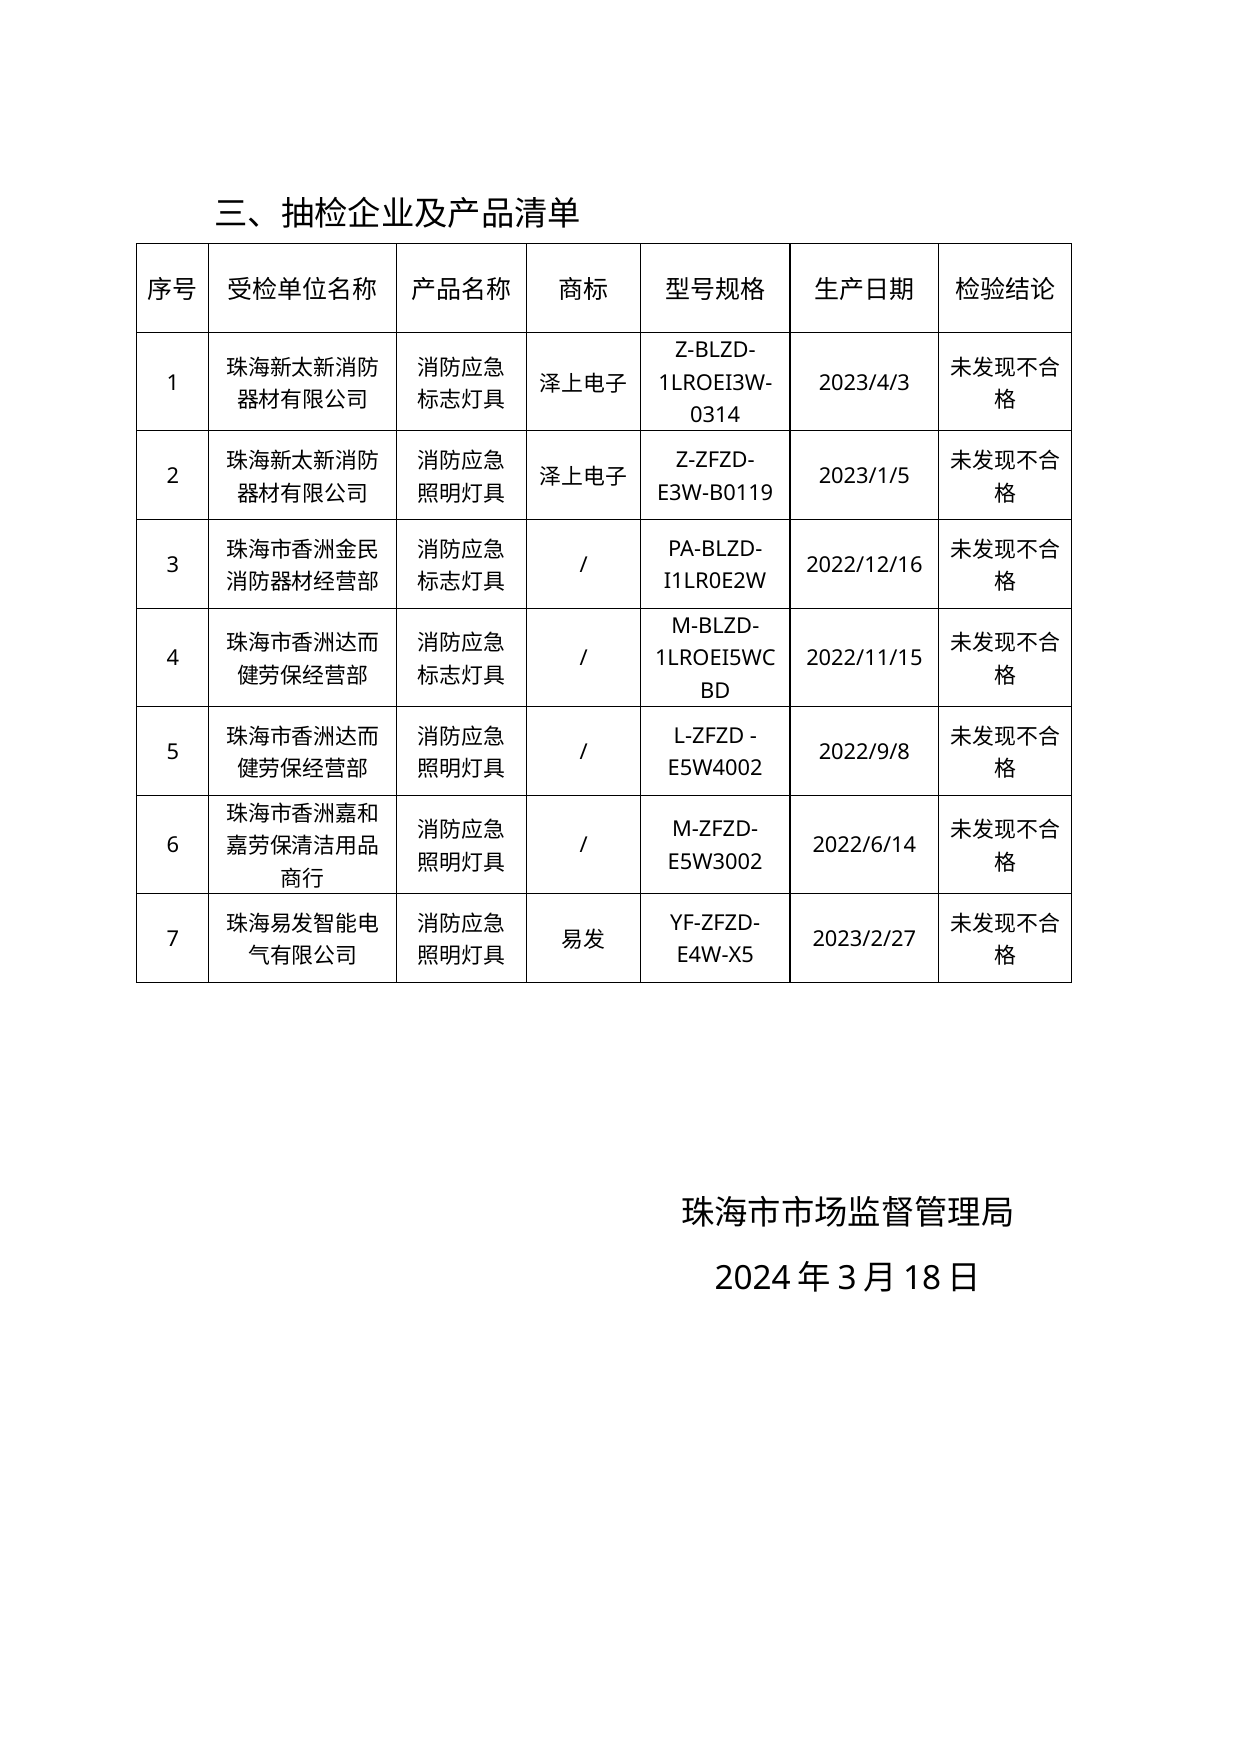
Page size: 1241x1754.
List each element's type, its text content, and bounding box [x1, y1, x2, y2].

table_cell / [527, 707, 640, 794]
table_header 检验结论 [939, 244, 1071, 332]
table_cell 2023/2/27 [791, 894, 938, 982]
table_cell 未发现不合格 [939, 796, 1071, 893]
table_cell 2022/6/14 [791, 796, 938, 893]
table_cell 易发 [527, 894, 640, 982]
table_cell 3 [137, 520, 208, 607]
table_cell / [527, 609, 640, 706]
table_cell 消防应急照明灯具 [397, 707, 526, 794]
table_cell 消防应急标志灯具 [397, 609, 526, 706]
table_cell 7 [137, 894, 208, 982]
table_header 受检单位名称 [209, 244, 396, 332]
table_cell 2022/11/15 [791, 609, 938, 706]
table_cell 消防应急照明灯具 [397, 431, 526, 519]
table_header 产品名称 [397, 244, 526, 332]
table_cell / [527, 520, 640, 607]
table_cell PA-BLZD-I1LR0E2W [641, 520, 789, 607]
table_cell 未发现不合格 [939, 431, 1071, 519]
table_cell 未发现不合格 [939, 707, 1071, 794]
table_cell YF-ZFZD-E4W-X5 [641, 894, 789, 982]
table_cell 未发现不合格 [939, 894, 1071, 982]
table_cell 珠海易发智能电气有限公司 [209, 894, 396, 982]
table_header 型号规格 [641, 244, 789, 332]
table_cell 2 [137, 431, 208, 519]
table_cell 珠海市香洲达而健劳保经营部 [209, 609, 396, 706]
table_header 商标 [527, 244, 640, 332]
table_cell 消防应急标志灯具 [397, 520, 526, 607]
table_cell L-ZFZD -E5W4002 [641, 707, 789, 794]
table_cell M-ZFZD-E5W3002 [641, 796, 789, 893]
table_cell 6 [137, 796, 208, 893]
table_cell 泽上电子 [527, 333, 640, 430]
table_cell Z-ZFZD-E3W-B0119 [641, 431, 789, 519]
table_cell 珠海新太新消防器材有限公司 [209, 431, 396, 519]
list 抽检企业及产品清单 [148, 178, 1093, 243]
table_cell 消防应急照明灯具 [397, 796, 526, 893]
table_cell 泽上电子 [527, 431, 640, 519]
table_cell 2023/1/5 [791, 431, 938, 519]
table_header 序号 [137, 244, 208, 332]
table_cell 5 [137, 707, 208, 794]
table_cell Z-BLZD-1LROEI3W-0314 [641, 333, 789, 430]
table_cell 2023/4/3 [791, 333, 938, 430]
text 珠海市市场监督管理局 [148, 1178, 1093, 1243]
table_cell 未发现不合格 [939, 520, 1071, 607]
table_cell 未发现不合格 [939, 333, 1071, 430]
text 2024年3月18日 [148, 1243, 1093, 1308]
table_cell M-BLZD-1LROEI5WCBD [641, 609, 789, 706]
table_header 生产日期 [791, 244, 938, 332]
table_cell 珠海市香洲达而健劳保经营部 [209, 707, 396, 794]
table_cell 2022/9/8 [791, 707, 938, 794]
table_cell 珠海市香洲嘉和嘉劳保清洁用品商行 [209, 796, 396, 893]
table_cell 珠海新太新消防器材有限公司 [209, 333, 396, 430]
table_cell 1 [137, 333, 208, 430]
table_cell 未发现不合格 [939, 609, 1071, 706]
table_cell 珠海市香洲金民消防器材经营部 [209, 520, 396, 607]
table_cell 消防应急照明灯具 [397, 894, 526, 982]
table_cell 消防应急标志灯具 [397, 333, 526, 430]
table_cell 4 [137, 609, 208, 706]
table_cell 2022/12/16 [791, 520, 938, 607]
table_cell / [527, 796, 640, 893]
